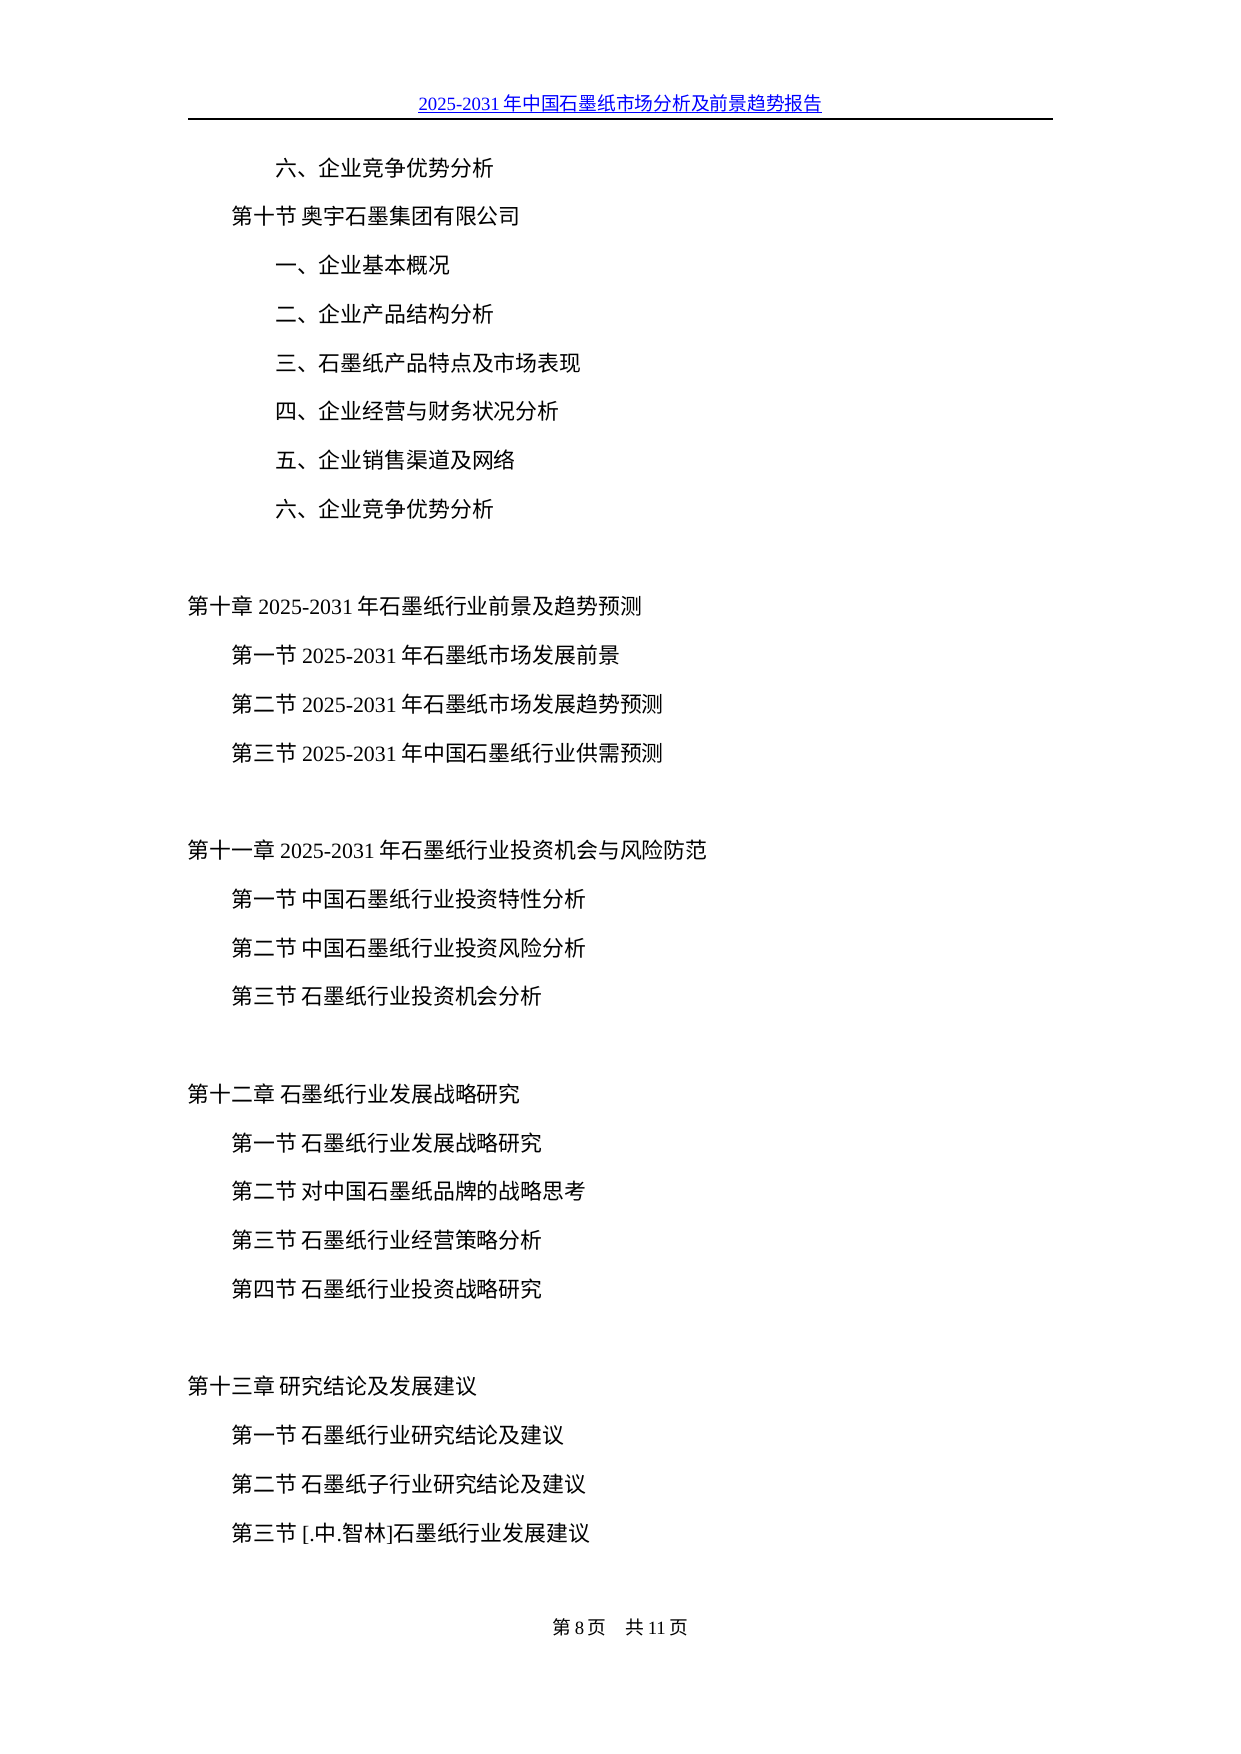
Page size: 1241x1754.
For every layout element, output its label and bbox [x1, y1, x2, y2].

text [187, 150, 1053, 1548]
